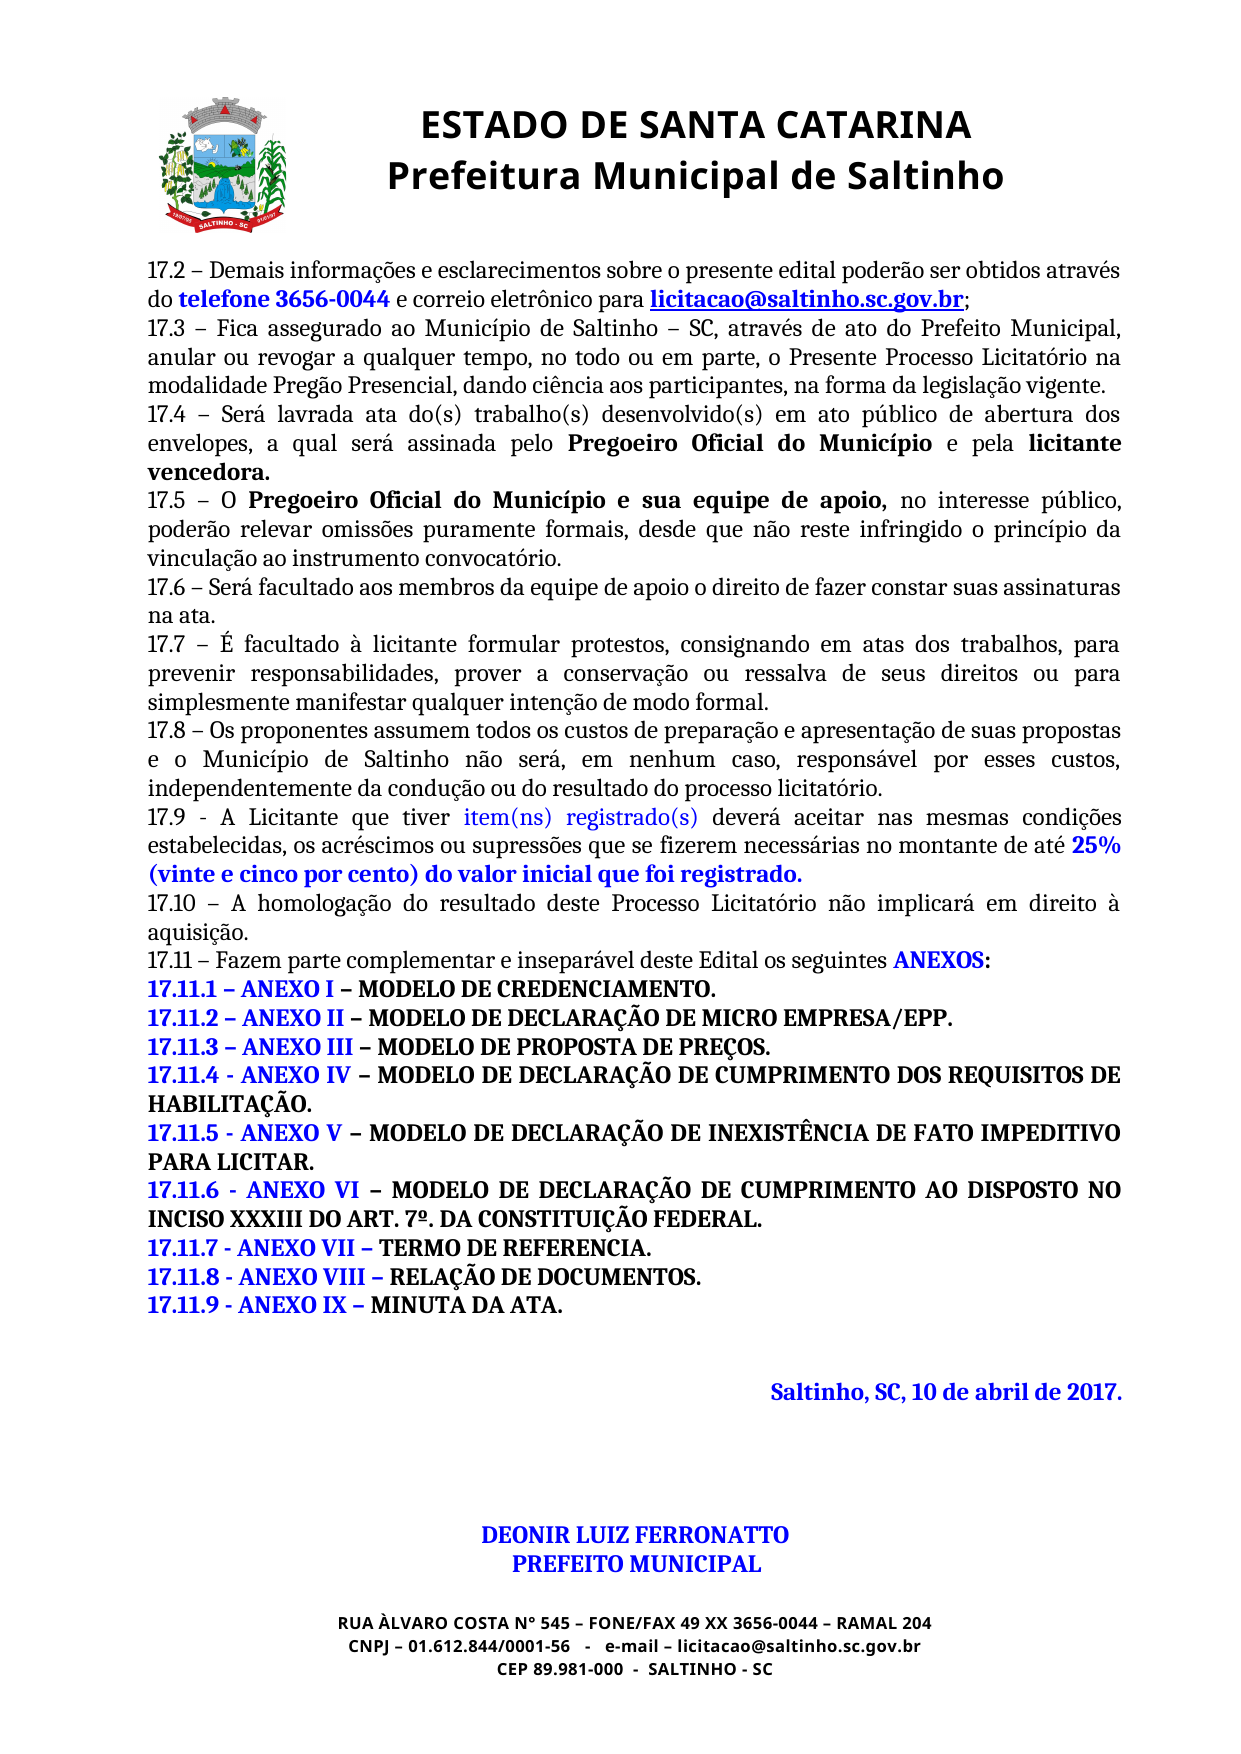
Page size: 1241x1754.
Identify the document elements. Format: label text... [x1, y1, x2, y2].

text 17.6 – Será facultado aos membros da equipe de apoio o direito de fazer constar suas assinaturas na ata. [148, 573, 1122, 630]
text 17.11.3 – ANEXO III – MODELO DE PROPOSTA DE PREÇOS. [148, 1033, 1122, 1061]
text 17.11 – Fazem parte complementar e inseparável deste Edital os seguintes ANEXOS: [148, 946, 1122, 975]
text DEONIR LUIZ FERRONATTO [148, 1521, 1123, 1550]
text 17.11.2 – ANEXO II – MODELO DE DECLARAÇÃO DE MICRO EMPRESA/EPP. [148, 1004, 1122, 1033]
text 17.2 – Demais informações e esclarecimentos sobre o presente edital poderão ser obtidos através do telefone 3656-0044 e correio eletrônico para licitacao@saltinho.sc.gov.br; [148, 256, 1122, 314]
text 17.11.4 - ANEXO IV – MODELO DE DECLARAÇÃO DE CUMPRIMENTO DOS REQUISITOS DE HABILITAÇÃO. [148, 1061, 1122, 1119]
text PREFEITO MUNICIPAL [148, 1550, 1125, 1579]
text 17.11.8 - ANEXO VIII – RELAÇÃO DE DOCUMENTOS. [148, 1263, 1122, 1291]
text 17.7 – É facultado à licitante formular protestos, consignando em atas dos trabalhos, para prevenir responsabilidades, prover a conservação ou ressalva de seus direitos ou para simplesmente manifestar qualquer intenção de modo formal. [148, 630, 1122, 716]
text Saltinho, SC, 10 de abril de 2017. [148, 1378, 1123, 1406]
text 17.5 – O Pregoeiro Oficial do Município e sua equipe de apoio, no interesse público, poderão relevar omissões puramente formais, desde que não reste infringido o princípio da vinculação ao instrumento convocatório. [148, 486, 1122, 573]
text 17.9 - A Licitante que tiver item(ns) registrado(s) deverá aceitar nas mesmas condições estabelecidas, os acréscimos ou supressões que se fizerem necessárias no montante de até 25% (vinte e cinco por cento) do valor inicial que foi registrado. [148, 803, 1122, 889]
text 17.3 – Fica assegurado ao Município de Saltinho – SC, através de ato do Prefeito Municipal, anular ou revogar a qualquer tempo, no todo ou em parte, o Presente Processo Licitatório na modalidade Pregão Presencial, dando ciência aos participantes, na forma da legislação vigente. [148, 314, 1122, 400]
text 17.11.5 - ANEXO V – MODELO DE DECLARAÇÃO DE INEXISTÊNCIA DE FATO IMPEDITIVO PARA LICITAR. [148, 1119, 1122, 1176]
text 17.11.7 - ANEXO VII – TERMO DE REFERENCIA. [148, 1234, 1122, 1263]
text 17.11.6 - ANEXO VI – MODELO DE DECLARAÇÃO DE CUMPRIMENTO AO DISPOSTO NO INCISO XXXIII DO ART. 7º. DA CONSTITUIÇÃO FEDERAL. [148, 1176, 1122, 1234]
text 17.4 – Será lavrada ata do(s) trabalho(s) desenvolvido(s) em ato público de abertura dos envelopes, a qual será assinada pelo Pregoeiro Oficial do Município e pela licitante vencedora. [148, 400, 1122, 486]
picture [158, 97, 287, 233]
text 17.10 – A homologação do resultado deste Processo Licitatório não implicará em direito à aquisição. [148, 889, 1122, 946]
text 17.11.9 - ANEXO IX – MINUTA DA ATA. [148, 1291, 1122, 1320]
text 17.8 – Os proponentes assumem todos os custos de preparação e apresentação de suas propostas e o Município de Saltinho não será, em nenhum caso, responsável por esses custos, independentemente da condução ou do resultado do processo licitatório. [148, 716, 1122, 803]
text 17.11.1 – ANEXO I – MODELO DE CREDENCIAMENTO. [148, 975, 1122, 1004]
